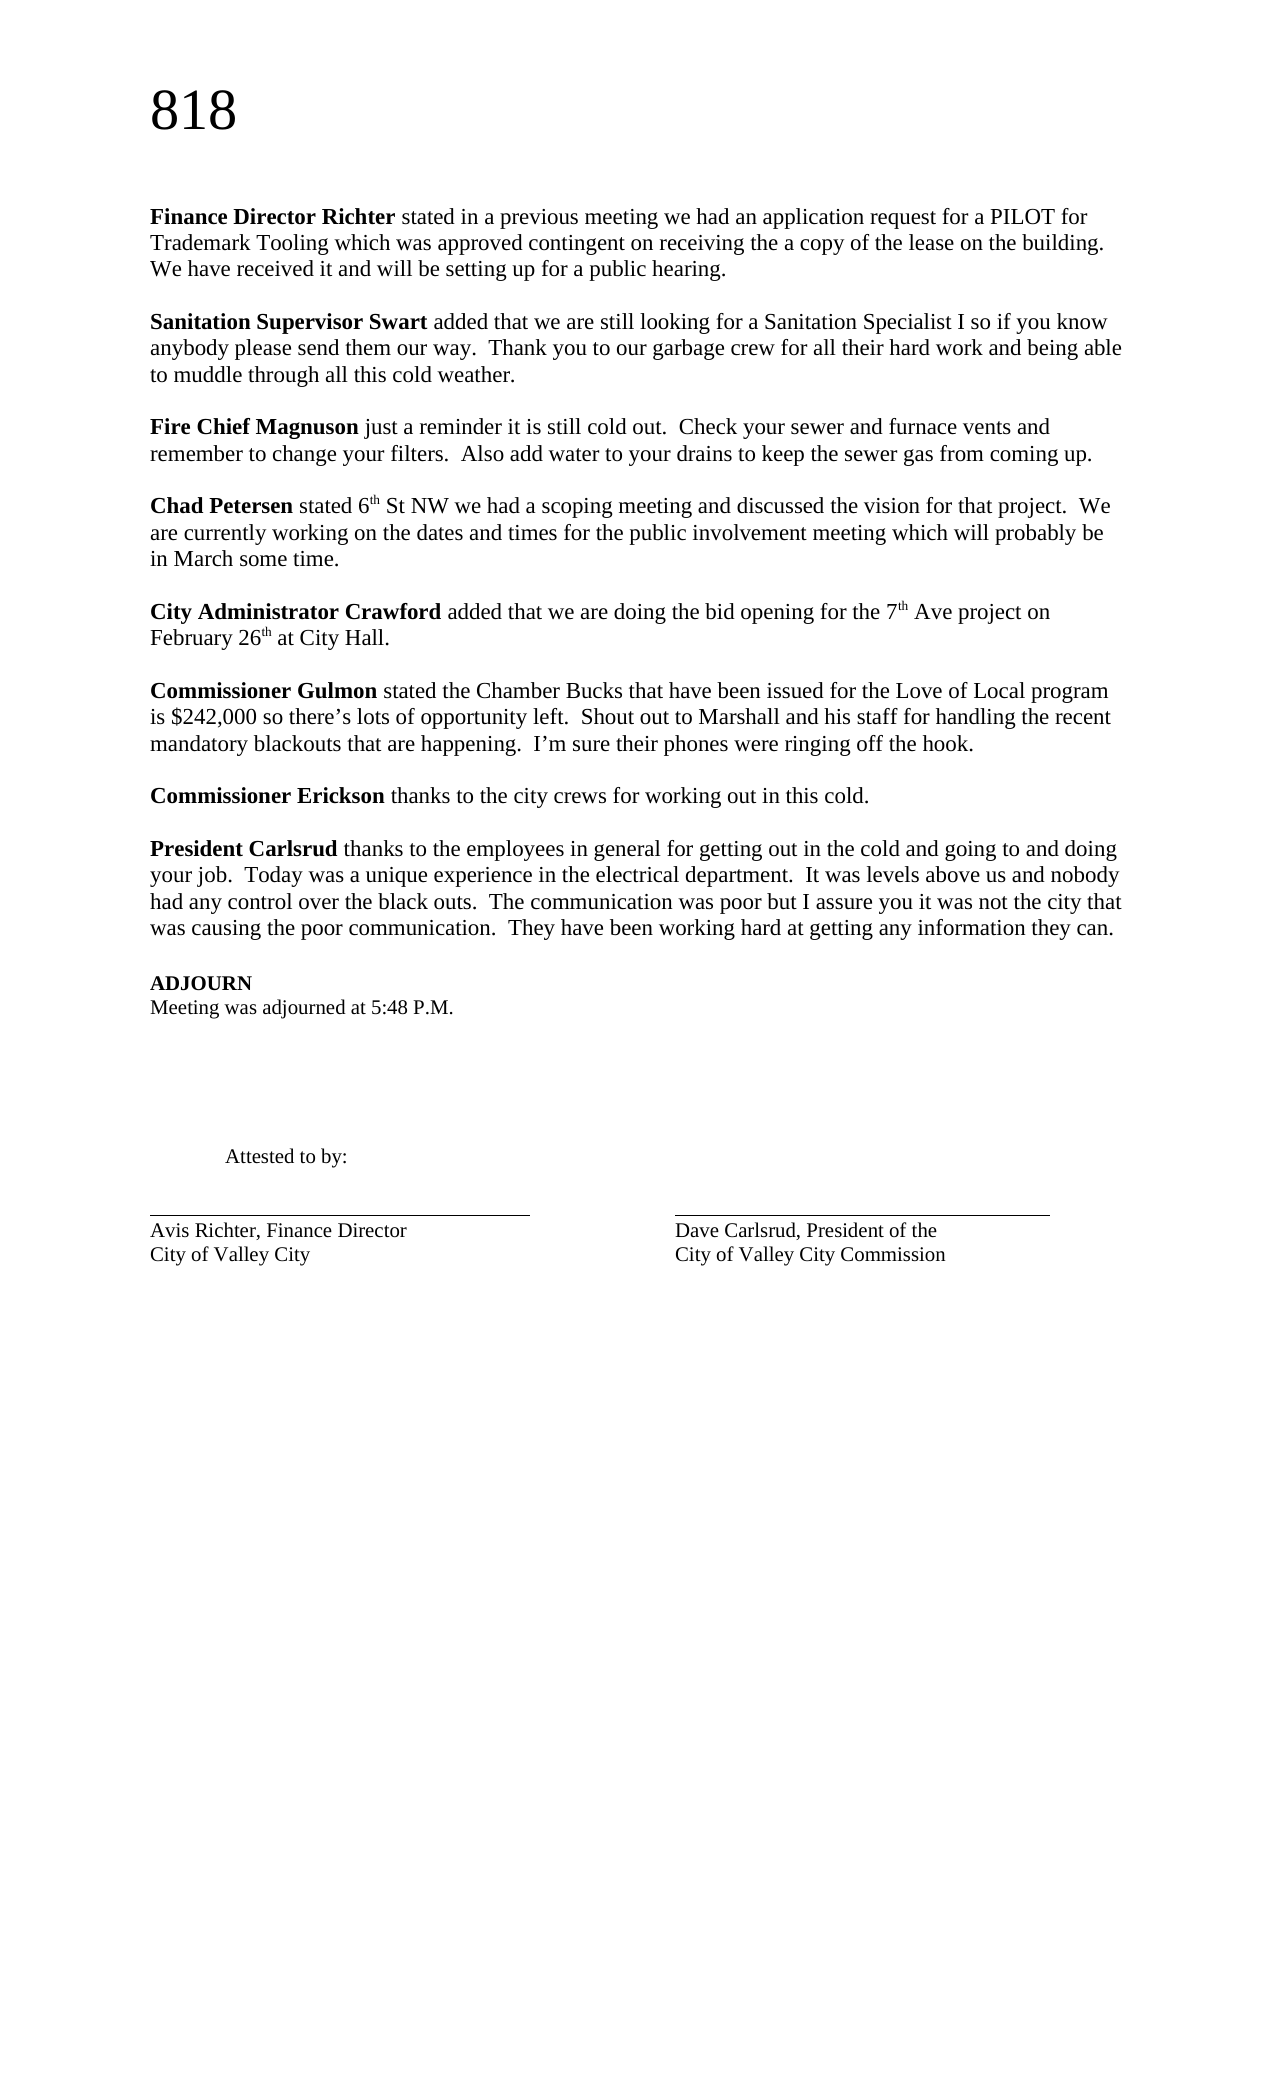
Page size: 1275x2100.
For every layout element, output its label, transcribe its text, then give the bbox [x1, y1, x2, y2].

text Fire Chief Magnuson just a reminder it is still cold out. Check your sewer and furnace vents and remember to change your filters. Also add water to your drains to keep the sewer gas from coming up. [150, 413, 1125, 466]
text Avis Richter, Finance Director Dave Carlsrud, President of the [150, 1218, 1125, 1242]
text Meeting was adjourned at 5:48 P.M. [150, 995, 1125, 1019]
text Attested to by: [225, 1144, 1125, 1168]
subtitle Adjourn [150, 971, 1125, 995]
text Chad Petersen stated 6th St NW we had a scoping meeting and discussed the vision for that project. We are currently working on the dates and times for the public involvement meeting which will probably be in March some time. [150, 493, 1125, 572]
text Commissioner Erickson thanks to the city crews for working out in this cold. [150, 782, 1125, 809]
text Finance Director Richter stated in a previous meeting we had an application request for a PILOT for Trademark Tooling which was approved contingent on receiving the a copy of the lease on the building. We have received it and will be setting up for a public hearing. [150, 203, 1125, 282]
text City Administrator Crawford added that we are doing the bid opening for the 7th Ave project on February 26th at City Hall. [150, 598, 1125, 651]
text Commissioner Gulmon stated the Chamber Bucks that have been issued for the Love of Local program is $242,000 so there’s lots of opportunity left. Shout out to Marshall and his staff for handling the recent mandatory blackouts that are happening. I’m sure their phones were ringing off the hook. [150, 677, 1125, 756]
text Sanitation Supervisor Swart added that we are still looking for a Sanitation Specialist I so if you know anybody please send them our way. Thank you to our garbage crew for all their hard work and being able to muddle through all this cold weather. [150, 308, 1125, 387]
text President Carlsrud thanks to the employees in general for getting out in the cold and going to and doing your job. Today was a unique experience in the electrical department. It was levels above us and nobody had any control over the black outs. The communication was poor but I assure you it was not the city that was causing the poor communication. They have been working hard at getting any information they can. [150, 835, 1125, 941]
text City of Valley City City of Valley City Commission [150, 1242, 1125, 1266]
